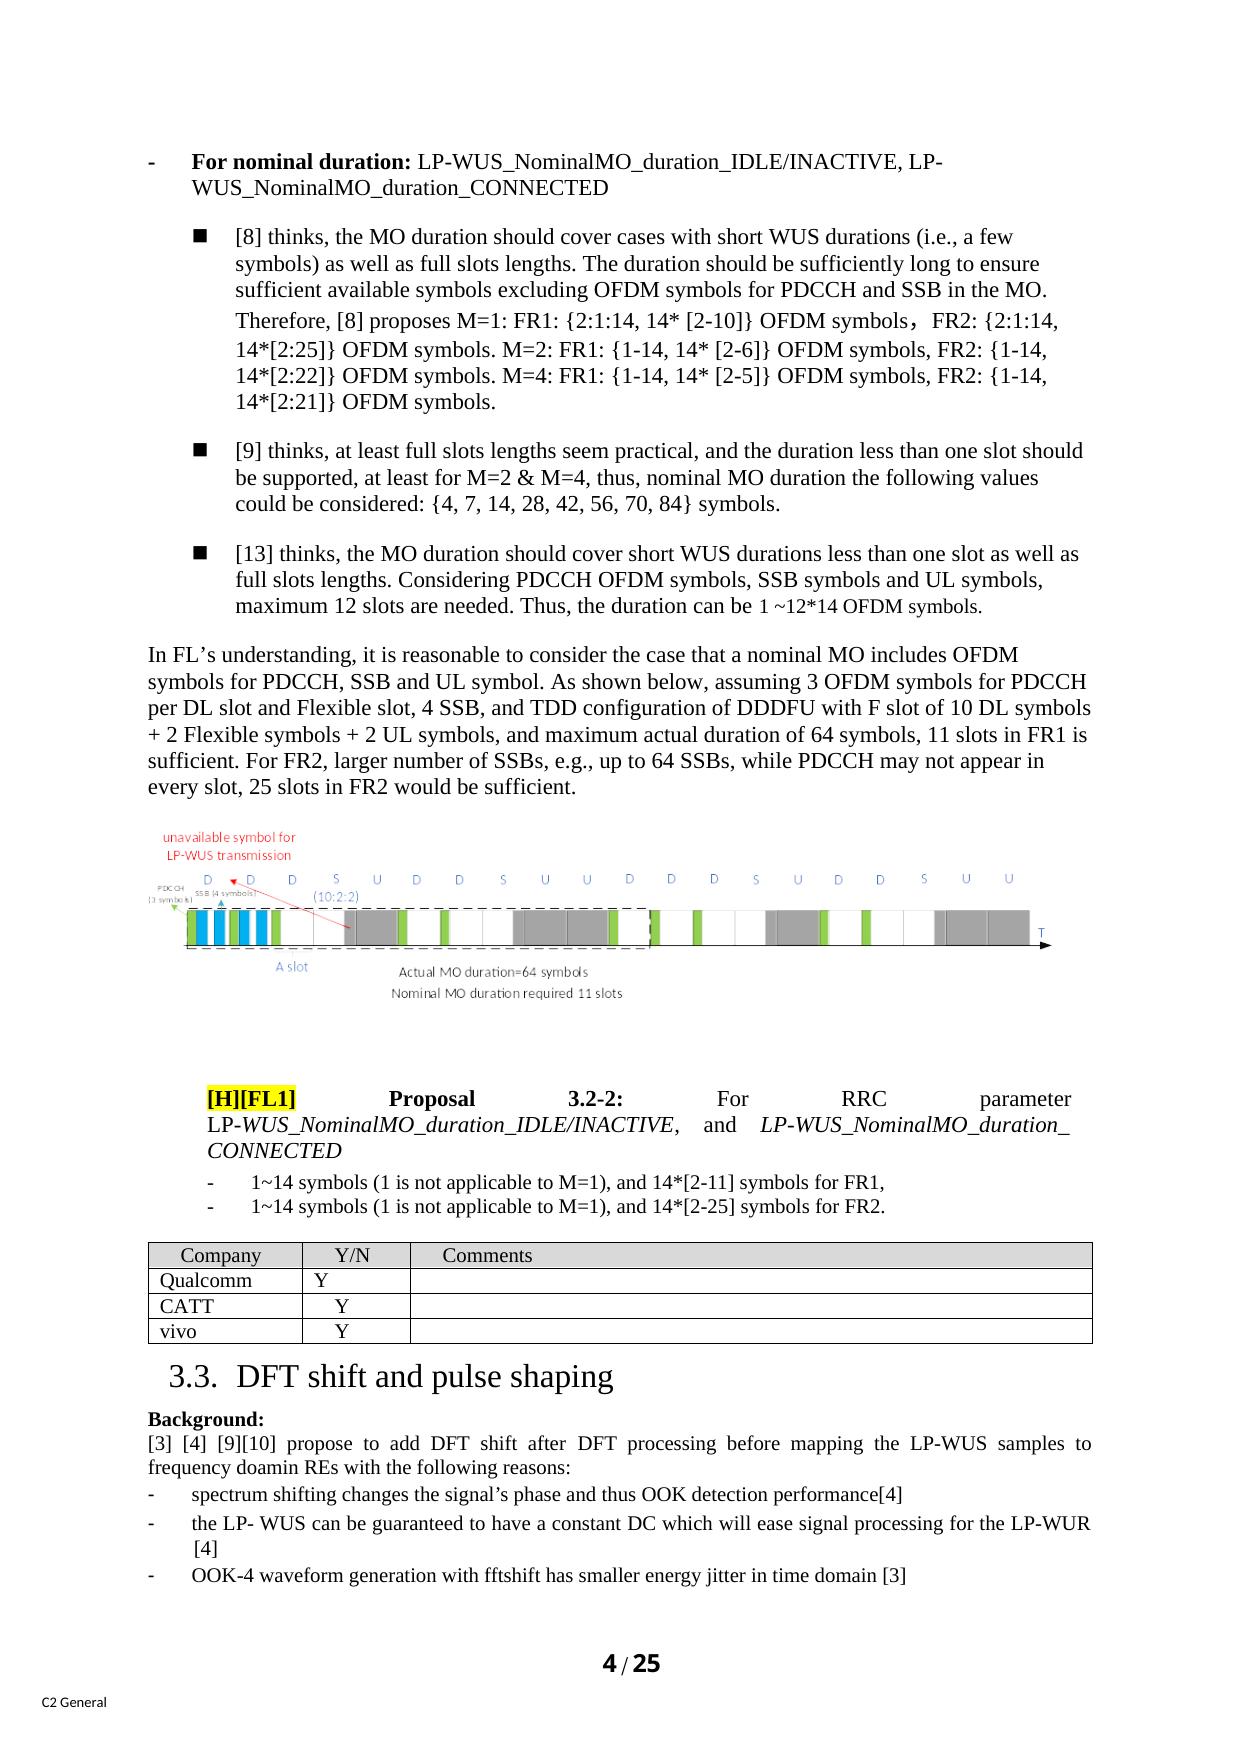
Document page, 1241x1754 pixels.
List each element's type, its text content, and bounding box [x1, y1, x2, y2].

list spectrum shifting changes the signal’s phase and thus OOK detection performance[4] [148, 1479, 1092, 1508]
table_cell vivo [149, 1319, 302, 1343]
table_cell Y [303, 1319, 410, 1343]
list [9] thinks, at least full slots lengths seem practical, and the duration less than one slot should be supported, at least for M=2 & M=4, thus, nominal MO duration the following values could be considered: {4, 7, 14, 28, 42, 56, 70, 84} symbols. [191, 438, 1092, 517]
text [3] [4] [9][10] propose to add DFT shift after DFT processing before mapping the LP-WUS samples to frequency doamin REs with the following reasons: [148, 1431, 1092, 1479]
table_cell CATT [149, 1294, 302, 1318]
list 1~14 symbols (1 is not applicable to M=1), and 14*[2-11] symbols for FR1, [207, 1170, 1092, 1194]
table_cell [411, 1269, 1092, 1292]
list DFT shift and pulse shaping [168, 1356, 1072, 1394]
text In FL’s understanding, it is reasonable to consider the case that a nominal MO includes OFDM symbols for PDCCH, SSB and UL symbol. As shown below, assuming 3 OFDM symbols for PDCCH per DL slot and Flexible slot, 4 SSB, and TDD configuration of DDDFU with F slot of 10 DL symbols + 2 Flexible symbols + 2 UL symbols, and maximum actual duration of 64 symbols, 11 slots in FR1 is sufficient. For FR2, larger number of SSBs, e.g., up to 64 SSBs, while PDCCH may not appear in every slot, 25 slots in FR2 would be sufficient. [148, 642, 1092, 800]
list For nominal duration: LP-WUS_NominalMO_duration_IDLE/INACTIVE, LP-WUS_NominalMO_duration_CONNECTED [148, 148, 1092, 200]
table_cell [411, 1319, 1092, 1343]
table_header Y/N [303, 1243, 410, 1267]
list the LP- WUS can be guaranteed to have a constant DC which will ease signal processing for the LP-WUR [4] [148, 1508, 1092, 1560]
list [8] thinks, the MO duration should cover cases with short WUS durations (i.e., a few symbols) as well as full slots lengths. The duration should be sufficiently long to ensure sufficient available symbols excluding OFDM symbols for PDCCH and SSB in the MO. Therefore, [8] proposes M=1: FR1: {2:1:14, 14* [2-10]} OFDM symbols，FR2: {2:1:14, 14*[2:25]} OFDM symbols. M=2: FR1: {1-14, 14* [2-6]} OFDM symbols, FR2: {1-14, 14*[2:22]} OFDM symbols. M=4: FR1: {1-14, 14* [2-5]} OFDM symbols, FR2: {1-14, 14*[2:21]} OFDM symbols. [191, 223, 1092, 415]
text [H][FL1] Proposal 3.2-2: For RRC parameter LP-WUS_NominalMO_duration_IDLE/INACTIVE, and LP-WUS_NominalMO_duration_ CONNECTED [207, 1085, 1072, 1164]
table_header Comments [411, 1243, 1092, 1267]
table_cell Qualcomm [149, 1269, 302, 1292]
list 1~14 symbols (1 is not applicable to M=1), and 14*[2-25] symbols for FR2. [207, 1194, 1092, 1218]
table_header Company [149, 1243, 302, 1267]
list OOK-4 waveform generation with fftshift has smaller energy jitter in time domain [3] [148, 1560, 1092, 1589]
list [13] thinks, the MO duration should cover short WUS durations less than one slot as well as full slots lengths. Considering PDCCH OFDM symbols, SSB symbols and UL symbols, maximum 12 slots are needed. Thus, the duration can be 1 ~12*14 OFDM symbols. [191, 539, 1092, 619]
text Background: [148, 1407, 1092, 1431]
table_cell [411, 1294, 1092, 1318]
table_cell Y [303, 1294, 410, 1318]
table_cell Y [303, 1269, 410, 1292]
